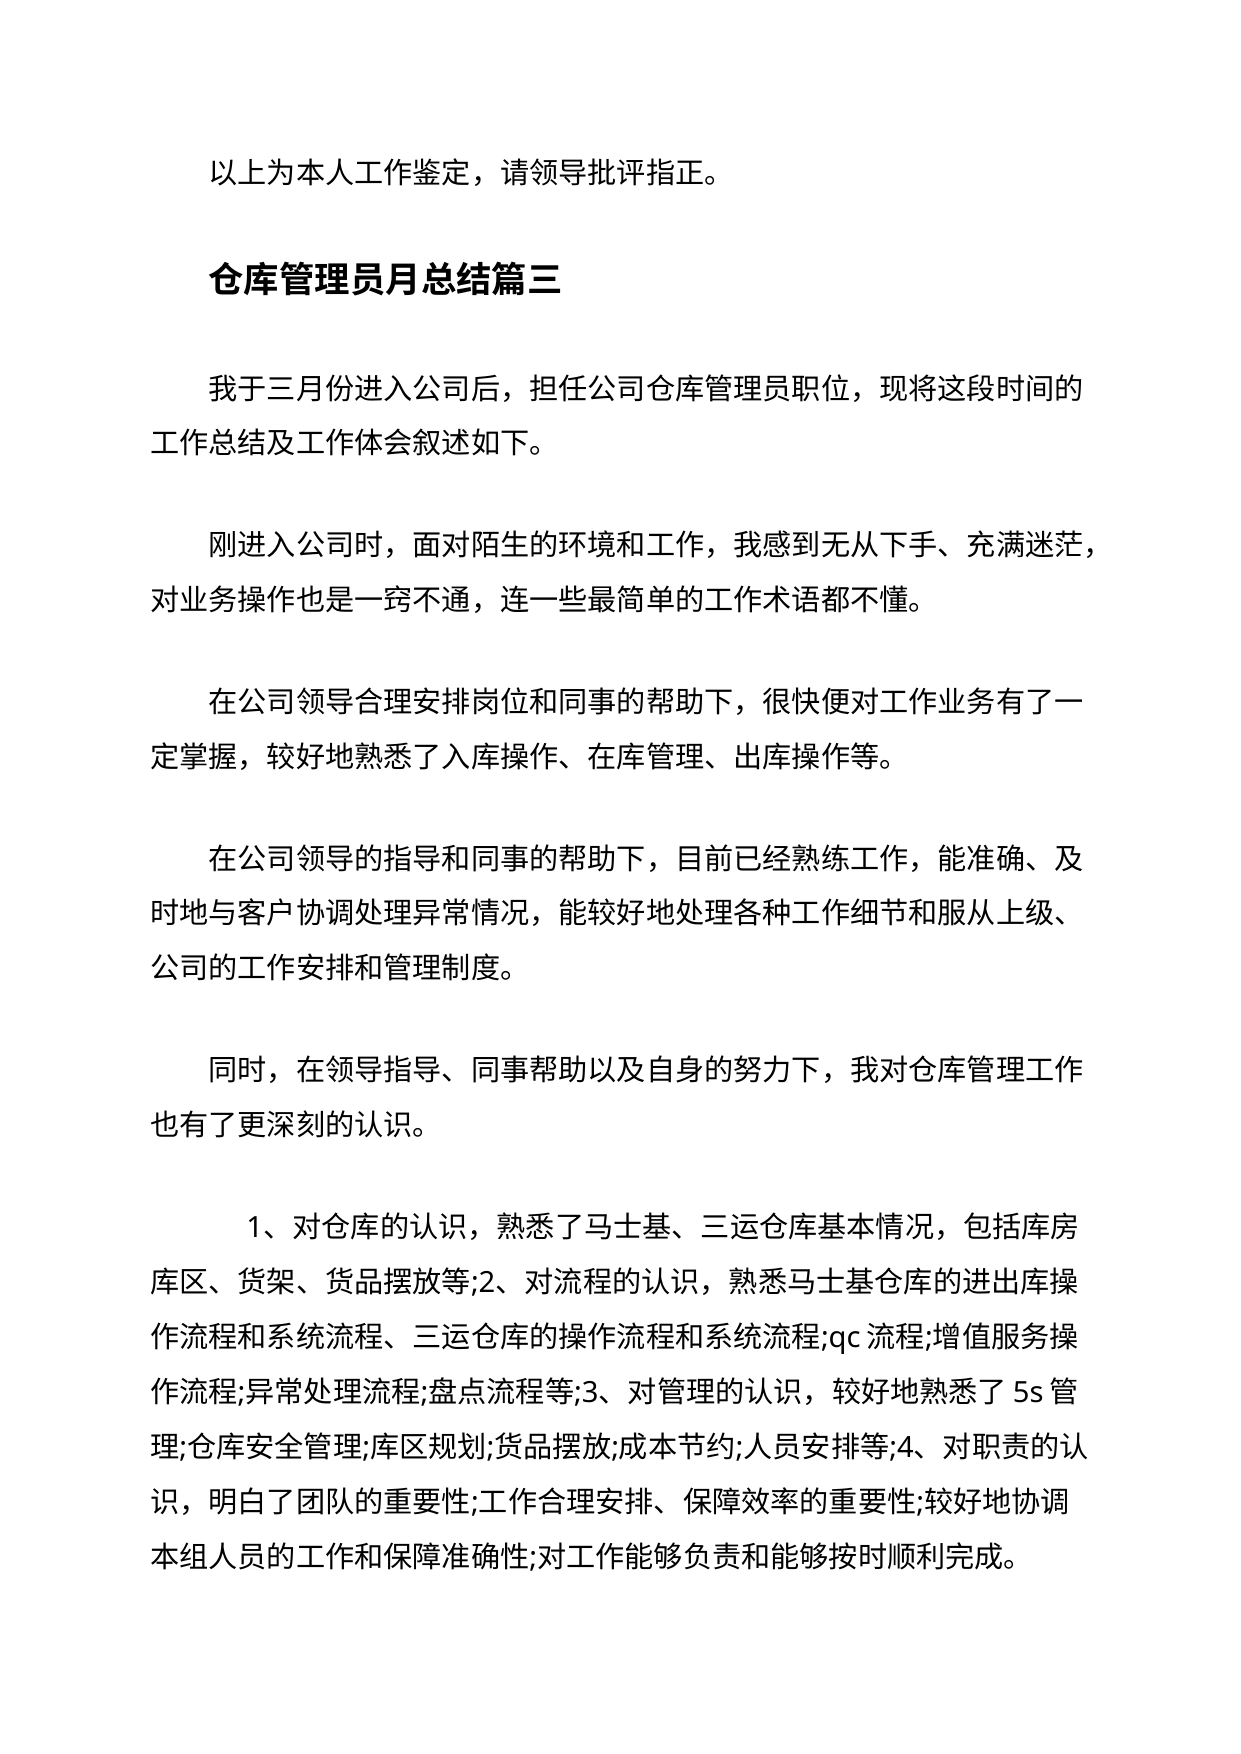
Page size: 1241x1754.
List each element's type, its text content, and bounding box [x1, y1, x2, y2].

text 以上为本人工作鉴定，请领导批评指正。 [150, 150, 1090, 192]
text 仓库管理员月总结篇三 [150, 252, 1090, 303]
text 在公司领导的指导和同事的帮助下，目前已经熟练工作，能准确、及时地与客户协调处理异常情况，能较好地处理各种工作细节和服从上级、公司的工作安排和管理制度。 [150, 835, 1090, 987]
text 我于三月份进入公司后，担任公司仓库管理员职位，现将这段时间的工作总结及工作体会叙述如下。 [150, 365, 1090, 462]
text 同时，在领导指导、同事帮助以及自身的努力下，我对仓库管理工作也有了更深刻的认识。 [150, 1047, 1090, 1144]
text 1、对仓库的认识，熟悉了马士基、三运仓库基本情况，包括库房库区、货架、货品摆放等;2、对流程的认识，熟悉马士基仓库的进出库操作流程和系统流程、三运仓库的操作流程和系统流程;qc流程;增值服务操作流程;异常处理流程;盘点流程等;3、对管理的认识，较好地熟悉了5s管理;仓库安全管理;库区规划;货品摆放;成本节约;人员安排等;4、对职责的认识，明白了团队的重要性;工作合理安排、保障效率的重要性;较好地协调本组人员的工作和保障准确性;对工作能够负责和能够按时顺利完成。 [150, 1203, 1090, 1576]
text 在公司领导合理安排岗位和同事的帮助下，很快便对工作业务有了一定掌握，较好地熟悉了入库操作、在库管理、出库操作等。 [150, 678, 1090, 776]
text 刚进入公司时，面对陌生的环境和工作，我感到无从下手、充满迷茫，对业务操作也是一窍不通，连一些最简单的工作术语都不懂。 [150, 522, 1090, 619]
